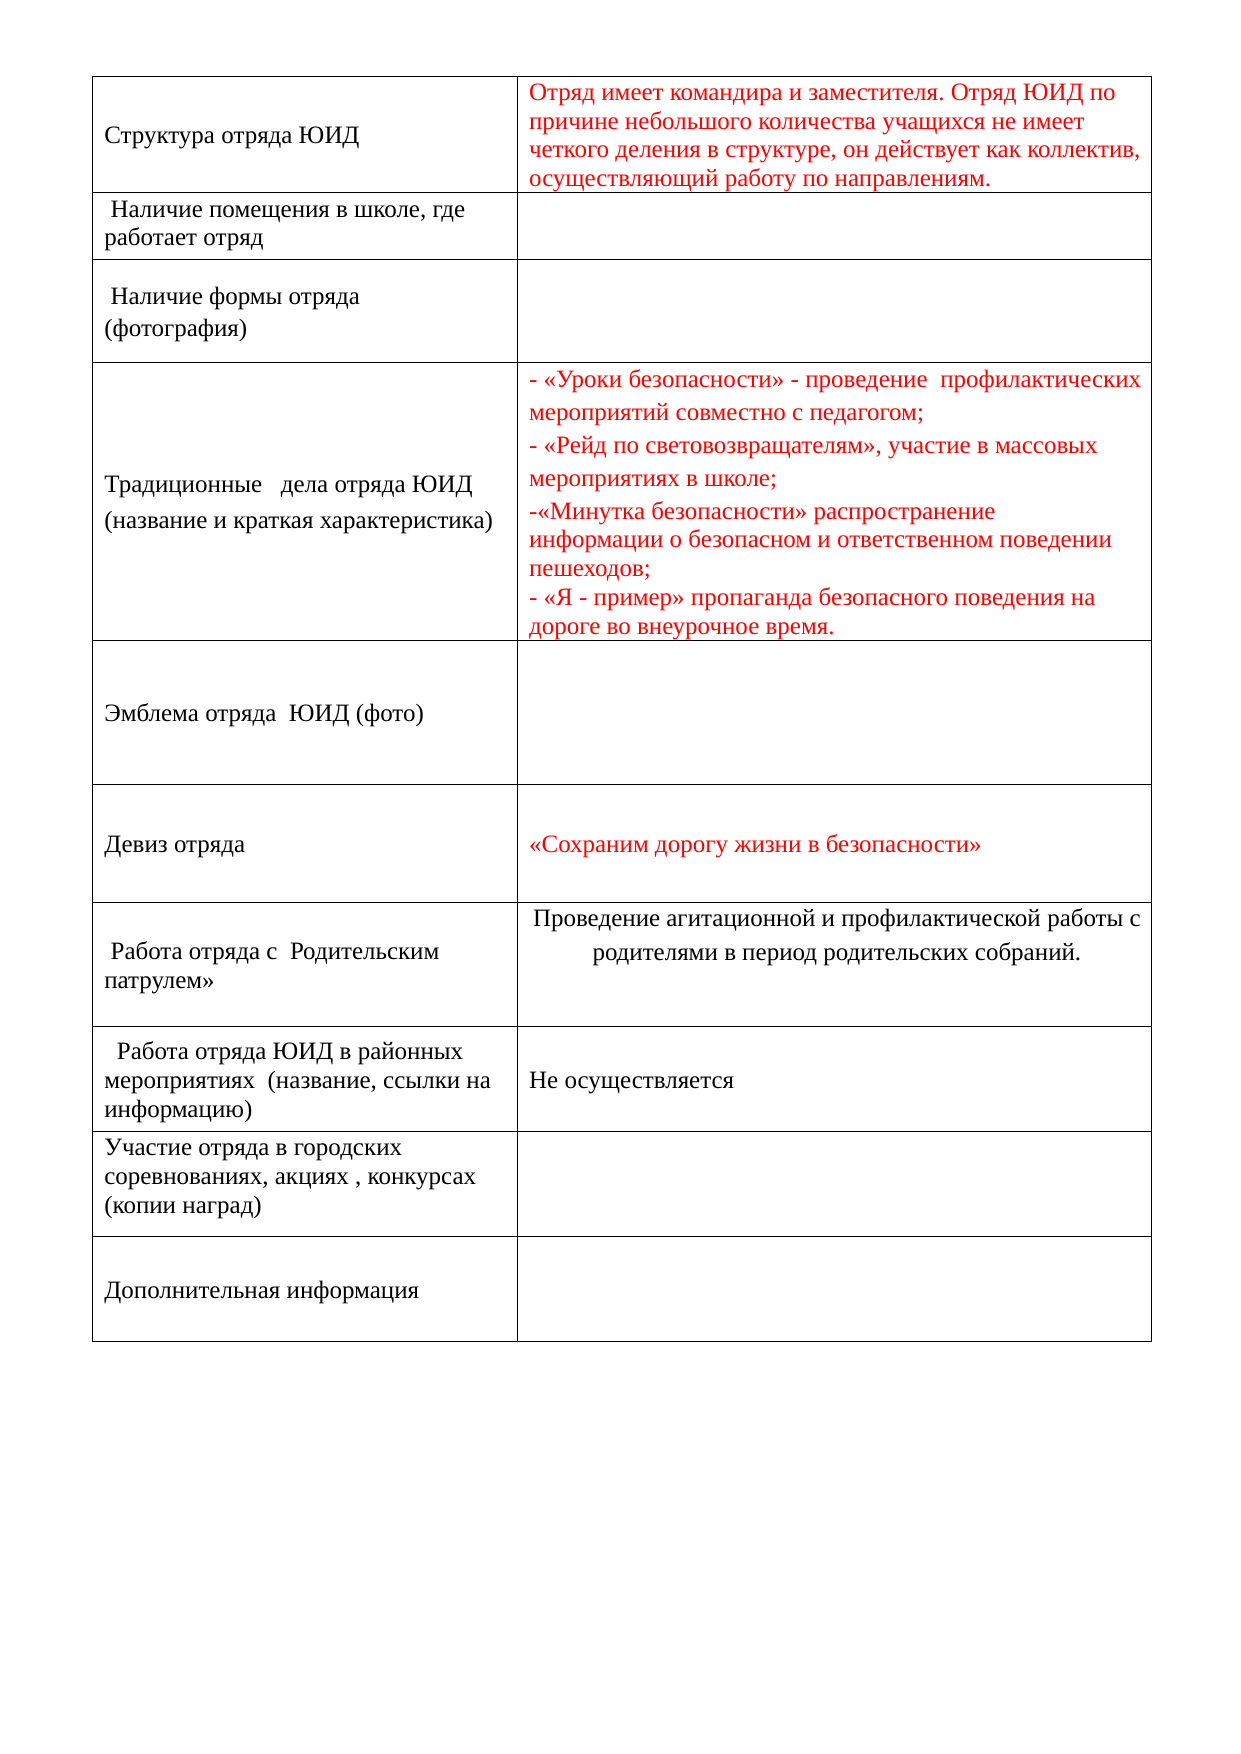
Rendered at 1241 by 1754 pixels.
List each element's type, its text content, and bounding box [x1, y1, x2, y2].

table_cell Эмблема отряда ЮИД (фото) [93, 641, 517, 784]
table_cell Наличие формы отряда (фотография) [93, 260, 517, 362]
table_cell Проведение агитационной и профилактической работы с родителями в период родительских собраний. [518, 903, 1151, 1026]
table_cell [518, 1132, 1151, 1236]
table_cell «Сохраним дорогу жизни в безопасности» [518, 785, 1151, 902]
table_cell Работа отряда ЮИД в районных мероприятиях (название, ссылки на информацию) [93, 1027, 517, 1131]
table_cell Наличие помещения в школе, где работает отряд [93, 193, 517, 259]
table_cell Работа отряда с Родительским патрулем» [93, 903, 517, 1026]
table_cell Участие отряда в городских соревнованиях, акциях , конкурсах (копии наград) [93, 1132, 517, 1236]
table_cell Традиционные дела отряда ЮИД (название и краткая характеристика) [93, 363, 517, 639]
table_cell [518, 1237, 1151, 1341]
table_cell [518, 193, 1151, 259]
table_cell Структура отряда ЮИД [93, 77, 517, 192]
table_cell [518, 260, 1151, 362]
table_cell - «Уроки безопасности» - проведение профилактических мероприятий совместно с педагогом; - «Рейд по световозвращателям», участие в массовых мероприятиях в школе; -«Минутка безопасности» распространение информации о безопасном и ответственном поведении пешеходов; - «Я - пример» пропаганда безопасного поведения на дороге во внеурочное время. [518, 363, 1151, 639]
table_cell [518, 641, 1151, 784]
table_cell Дополнительная информация [93, 1237, 517, 1341]
table_cell Отряд имеет командира и заместителя. Отряд ЮИД по причине небольшого количества учащихся не имеет четкого деления в структуре, он действует как коллектив, осуществляющий работу по направлениям. [518, 77, 1151, 192]
table_cell Не осуществляется [518, 1027, 1151, 1131]
table_cell Девиз отряда [93, 785, 517, 902]
